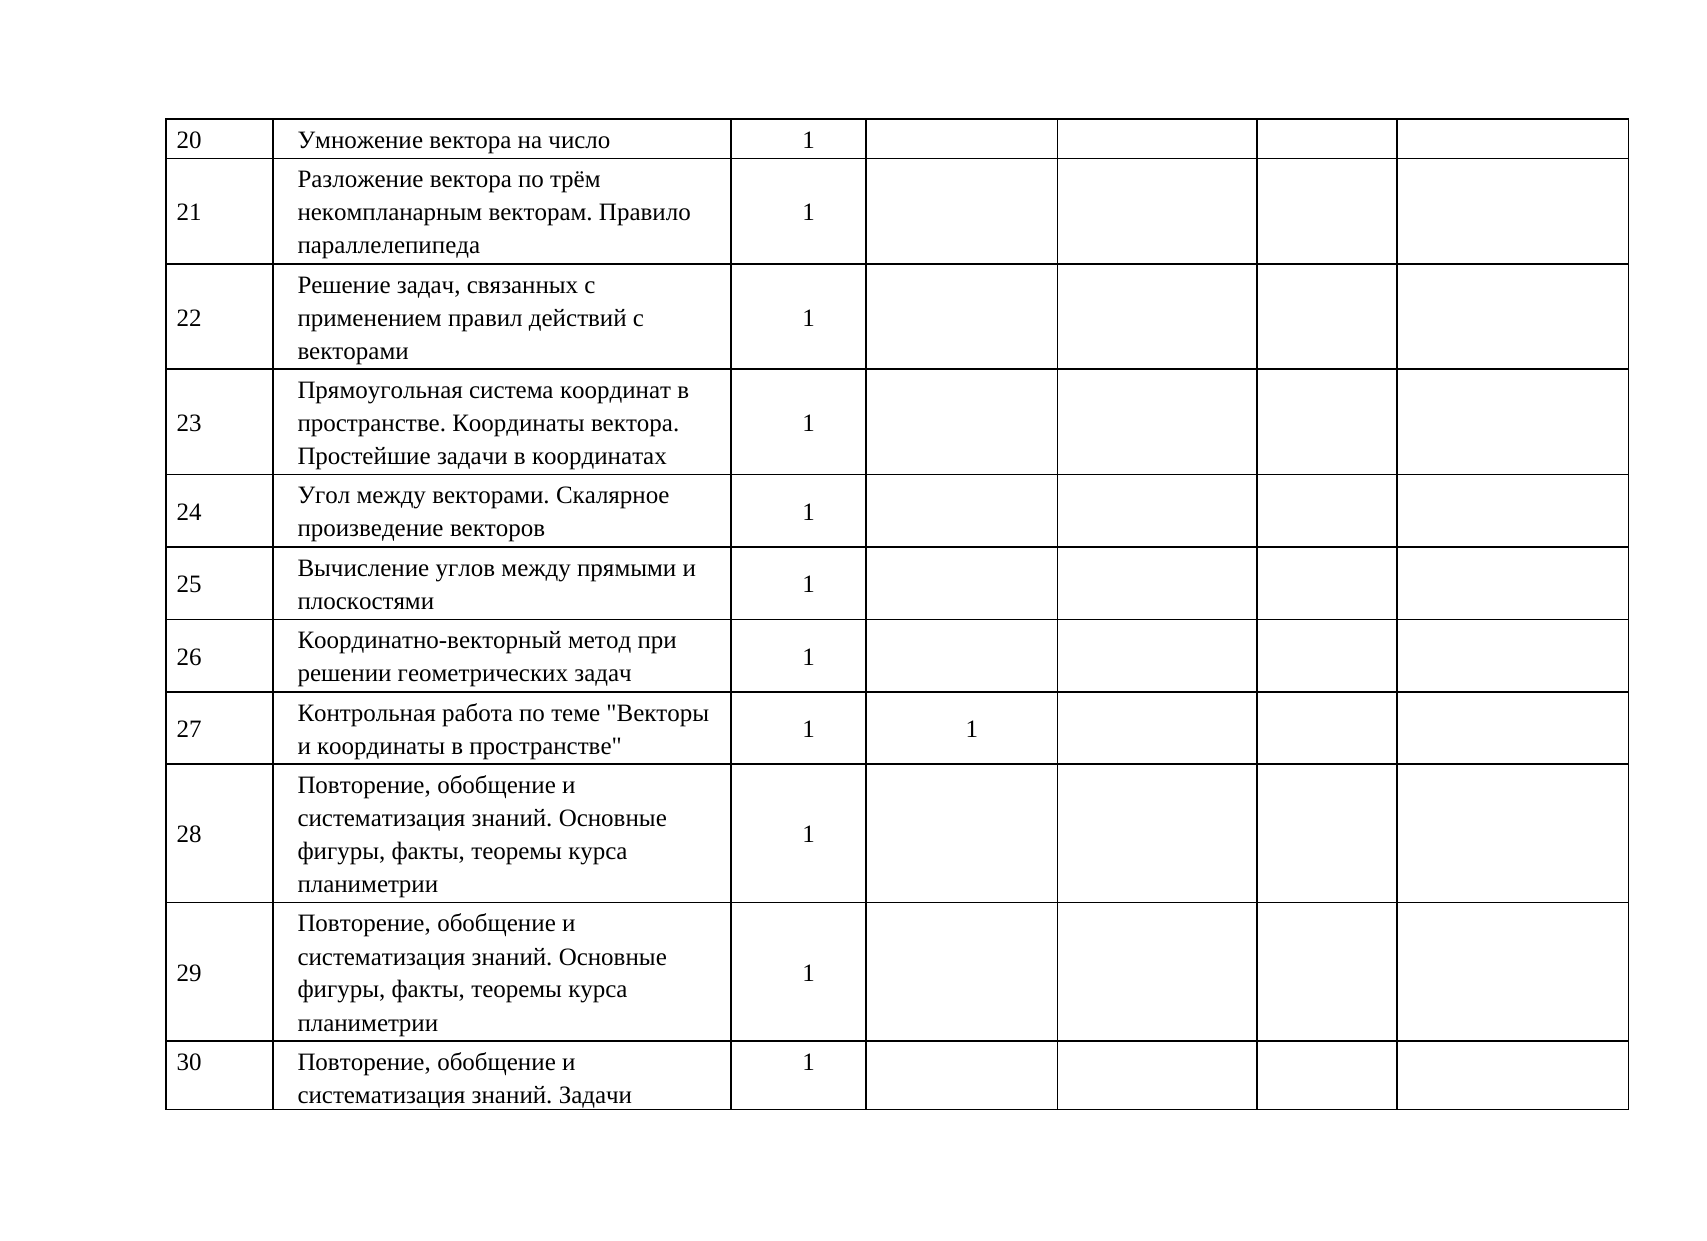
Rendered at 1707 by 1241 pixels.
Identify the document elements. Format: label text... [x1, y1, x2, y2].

table_cell 1 [732, 693, 865, 763]
table_cell [1398, 693, 1628, 763]
table_cell 23 [167, 370, 272, 474]
table_cell [1258, 1042, 1396, 1109]
table_cell 21 [167, 159, 272, 263]
table_cell 26 [167, 620, 272, 691]
table_cell [1258, 765, 1396, 902]
table_cell Повторение, обобщение и систематизация знаний. Основные фигуры, факты, теоремы курса планиметрии [274, 765, 730, 902]
table_cell [1398, 370, 1628, 474]
table_cell [867, 1042, 1057, 1109]
table_cell [1258, 475, 1396, 546]
table_cell [1258, 120, 1396, 157]
table_cell [867, 370, 1057, 474]
table_cell 24 [167, 475, 272, 546]
table_cell Умножение вектора на число [274, 120, 730, 157]
table_cell Решение задач, связанных с применением правил действий с векторами [274, 265, 730, 368]
table_cell [1398, 903, 1628, 1040]
table_cell [1398, 765, 1628, 902]
table_cell [867, 903, 1057, 1040]
table_cell [1398, 548, 1628, 618]
table_cell [1258, 548, 1396, 618]
table_cell [1058, 693, 1256, 763]
table_cell [1398, 475, 1628, 546]
table_cell [867, 159, 1057, 263]
table_cell [1258, 903, 1396, 1040]
table_cell [1258, 370, 1396, 474]
table_cell [1058, 1042, 1256, 1109]
table_cell [1398, 265, 1628, 368]
table_cell Координатно-векторный метод при решении геометрических задач [274, 620, 730, 691]
table_cell [1258, 693, 1396, 763]
table_cell [1258, 159, 1396, 263]
table_cell [1058, 265, 1256, 368]
table_cell [1258, 620, 1396, 691]
table_cell 29 [167, 903, 272, 1040]
table_cell Повторение, обобщение и систематизация знаний. Основные фигуры, факты, теоремы курса планиметрии [274, 903, 730, 1040]
table_cell [1258, 265, 1396, 368]
table_cell [1398, 120, 1628, 157]
table_cell 1 [732, 120, 865, 157]
table_cell 25 [167, 548, 272, 618]
table_cell [867, 475, 1057, 546]
table_cell [867, 120, 1057, 157]
table_cell Вычисление углов между прямыми и плоскостями [274, 548, 730, 618]
table_cell [1058, 903, 1256, 1040]
table_cell [1058, 620, 1256, 691]
table_cell 20 [167, 120, 272, 157]
table_cell [1398, 1042, 1628, 1109]
table_cell 1 [732, 265, 865, 368]
table_cell 1 [732, 159, 865, 263]
table_cell Угол между векторами. Скалярное произведение векторов [274, 475, 730, 546]
table_cell [1058, 159, 1256, 263]
table_cell 1 [732, 475, 865, 546]
table_cell [867, 620, 1057, 691]
table_cell 1 [732, 548, 865, 618]
table_cell 22 [167, 265, 272, 368]
table_cell [1058, 548, 1256, 618]
table_cell Контрольная работа по теме "Векторы и координаты в пространстве" [274, 693, 730, 763]
table_cell [867, 548, 1057, 618]
table_cell [867, 265, 1057, 368]
table_cell 1 [732, 765, 865, 902]
table_cell Прямоугольная система координат в пространстве. Координаты вектора. Простейшие задачи в координатах [274, 370, 730, 474]
table_cell Разложение вектора по трём некомпланарным векторам. Правило параллелепипеда [274, 159, 730, 263]
table_cell [1398, 620, 1628, 691]
table_cell 1 [732, 1042, 865, 1109]
table_cell [1058, 370, 1256, 474]
table_cell [1058, 475, 1256, 546]
table_cell [1058, 765, 1256, 902]
table_cell 1 [867, 693, 1057, 763]
table_cell 27 [167, 693, 272, 763]
table_cell 30 [167, 1042, 272, 1109]
table_cell [1398, 159, 1628, 263]
table_cell [1058, 120, 1256, 157]
table_cell 1 [732, 903, 865, 1040]
table_cell 1 [732, 370, 865, 474]
table_cell [867, 765, 1057, 902]
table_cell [274, 1042, 730, 1109]
table_cell 28 [167, 765, 272, 902]
table_cell 1 [732, 620, 865, 691]
